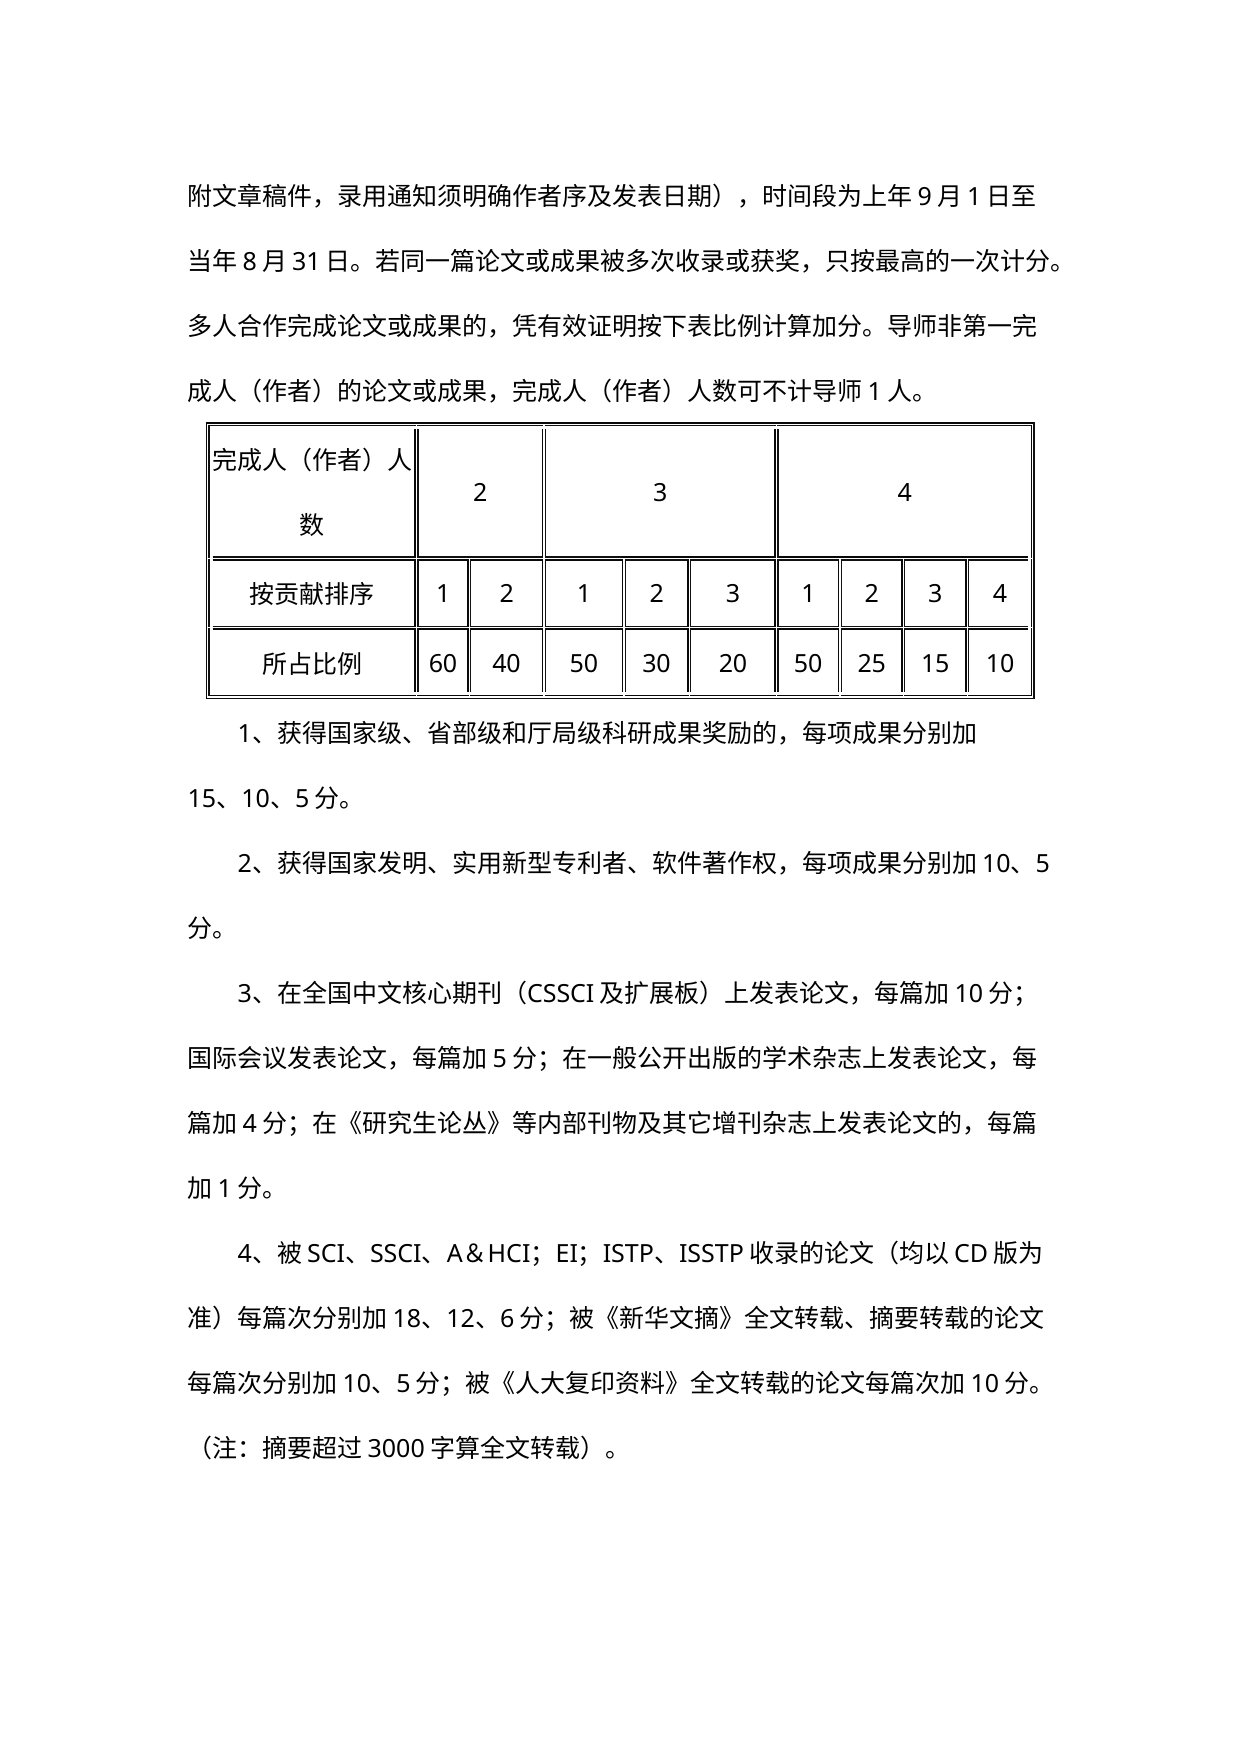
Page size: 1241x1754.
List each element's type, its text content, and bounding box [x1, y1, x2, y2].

table_header 完成人（作者）人数 [210, 426, 416, 556]
table_cell 25 [840, 629, 903, 695]
table_cell 50 [544, 626, 624, 695]
table_cell 30 [624, 629, 689, 695]
table_cell 所占比例 [208, 626, 416, 695]
table_cell 15 [903, 629, 967, 695]
table_header 4 [776, 424, 1033, 556]
table_cell 10 [967, 626, 1033, 695]
table_cell 1 [419, 561, 467, 626]
table_header 3 [544, 426, 776, 556]
table_cell 2 [626, 561, 687, 626]
table_header 2 [416, 424, 544, 556]
table_cell 1 [779, 561, 838, 626]
table_cell 3 [691, 561, 774, 626]
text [187, 162, 1053, 422]
table_cell 60 [416, 626, 469, 695]
table_cell 50 [776, 626, 840, 695]
table_cell 3 [905, 561, 965, 626]
table_cell 4 [967, 556, 1033, 626]
table_cell 按贡献排序 [210, 556, 415, 626]
text 3、在全国中文核心期刊（CSSCI及扩展板）上发表论文，每篇加10分；国际会议发表论文，每篇加5分；在一般公开出版的学术杂志上发表论文，每篇加4分；在《研究生论丛》等内部刊物及其它增刊杂志上发表论文的，每篇加1分。 [187, 959, 1053, 1219]
text 2、获得国家发明、实用新型专利者、软件著作权，每项成果分别加10、5分。 [187, 829, 1053, 959]
table_cell 40 [469, 626, 544, 695]
text 4、被SCI、SSCI、A＆HCI；EI；ISTP、ISSTP收录的论文（均以CD版为准）每篇次分别加18、12、6分；被《新华文摘》全文转载、摘要转载的论文每篇次分别加10、5分；被《人大复印资料》全文转载的论文每篇次加10分。（注：摘要超过3000字算全文转载）。 [187, 1219, 1053, 1479]
text 1、获得国家级、省部级和厅局级科研成果奖励的，每项成果分别加15、10、5分。 [187, 699, 1053, 829]
table_cell 20 [689, 626, 776, 695]
table_cell 2 [471, 561, 542, 626]
table_cell 1 [546, 561, 622, 626]
table_cell 2 [842, 561, 901, 626]
